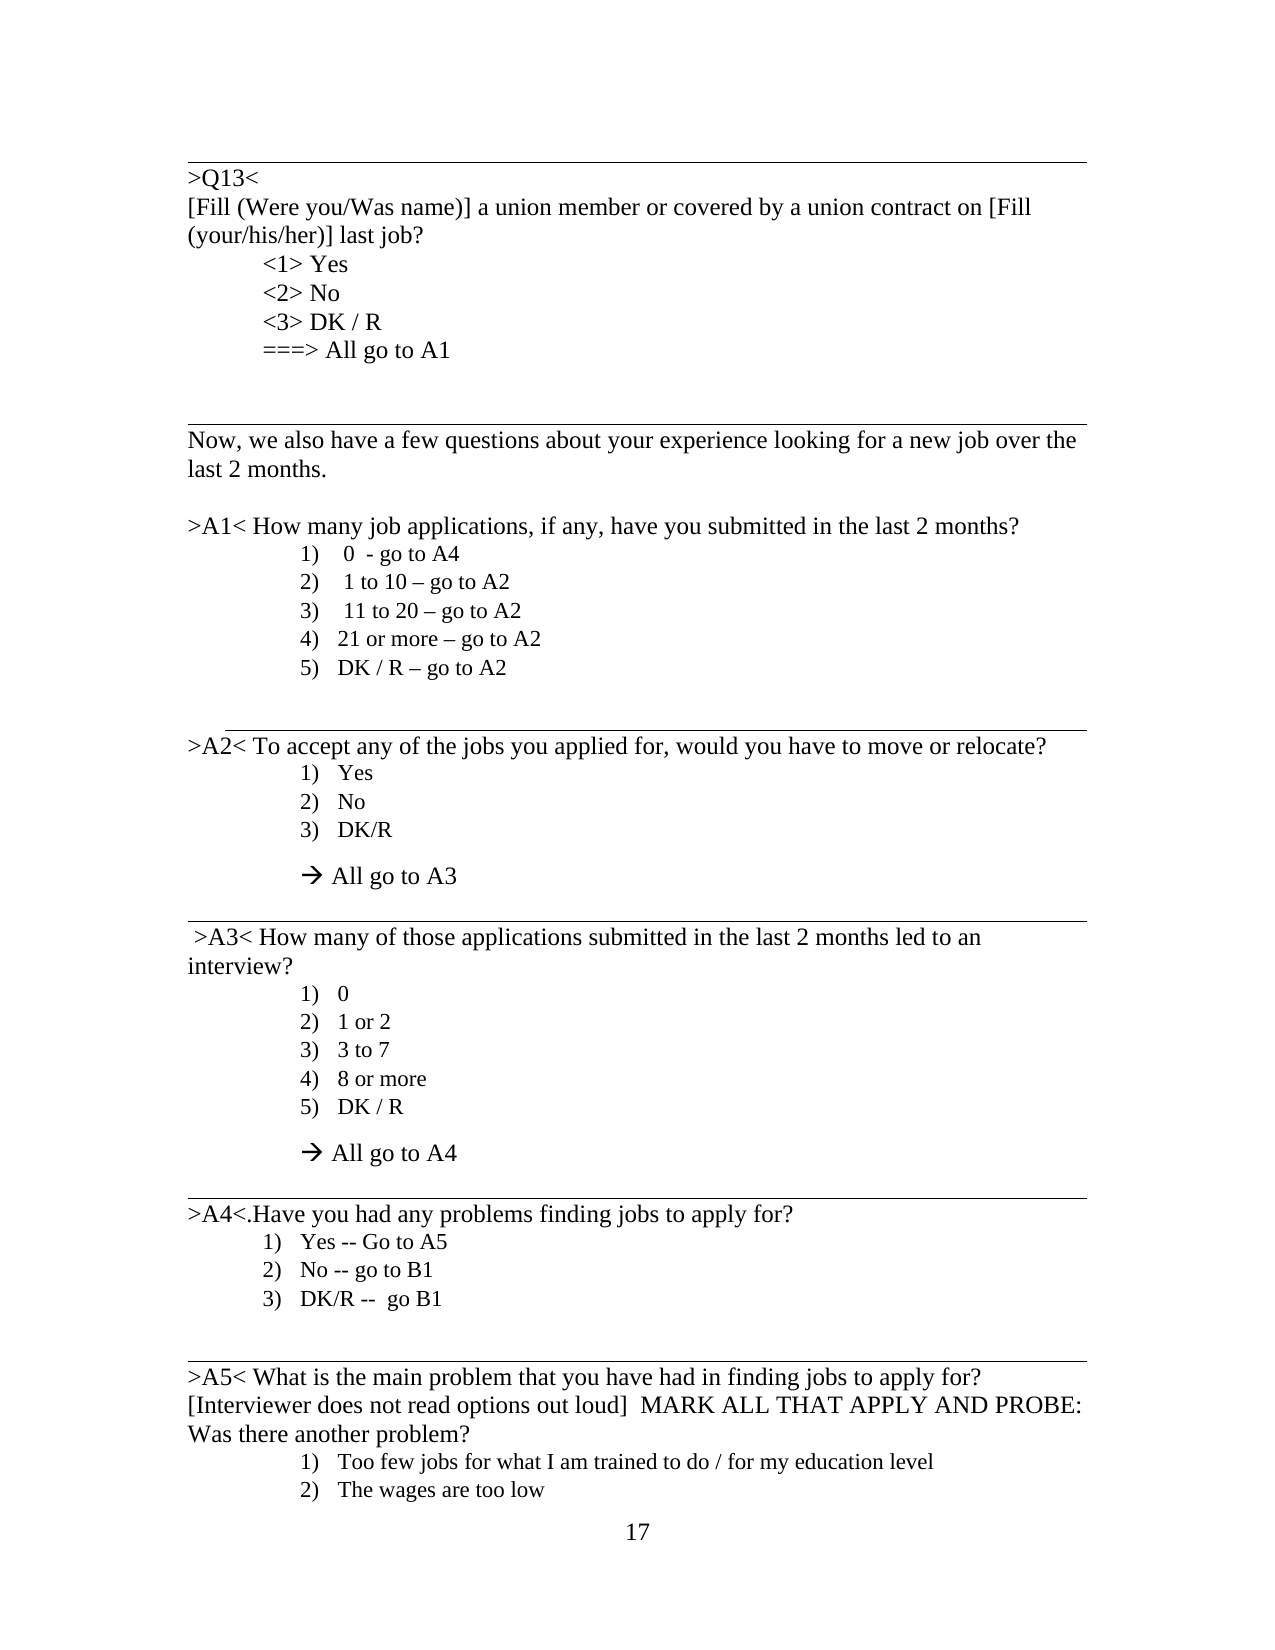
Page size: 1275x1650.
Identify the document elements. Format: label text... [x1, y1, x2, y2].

list 21 or more – go to A2 [300, 625, 1087, 652]
list The wages are too low [300, 1476, 1087, 1503]
list 3 to 7 [300, 1036, 1087, 1063]
list DK / R – go to A2 [300, 654, 1087, 680]
text All go to A4 [225, 1138, 1087, 1167]
text >A3< How many of those applications submitted in the last 2 months led to an interview? [187, 922, 1087, 979]
list 0 - go to A4 [300, 540, 1087, 566]
list DK/R -- go B1 [262, 1285, 1087, 1311]
text ===> All go to A1 [262, 336, 1087, 364]
list 11 to 20 – go to A2 [300, 597, 1087, 623]
list 8 or more [300, 1065, 1087, 1091]
list Too few jobs for what I am trained to do / for my education level [300, 1448, 1087, 1474]
text <3> DK / R [262, 307, 1087, 336]
text >A2< To accept any of the jobs you applied for, would you have to move or relocate? [187, 731, 1087, 759]
list Yes -- Go to A5 [262, 1228, 1087, 1254]
list 1 or 2 [300, 1008, 1087, 1034]
list DK / R [300, 1093, 1087, 1120]
text All go to A3 [300, 861, 1087, 890]
list 1 to 10 – go to A2 [300, 568, 1087, 595]
text >Q13< [187, 163, 1087, 192]
list Yes [300, 759, 1087, 786]
list 0 [300, 979, 1087, 1006]
text <1> Yes [262, 249, 1087, 278]
text [Fill (Were you/Was name)] a union member or covered by a union contract on [Fill (your/his/her)] last job? [187, 192, 1087, 249]
list No -- go to B1 [262, 1256, 1087, 1283]
list No [300, 788, 1087, 814]
text >A4<.Have you had any problems finding jobs to apply for? [187, 1199, 1087, 1228]
text >A5< What is the main problem that you have had in finding jobs to apply for? [Interviewer does not read options out loud] MARK ALL THAT APPLY AND PROBE: Was there another problem? [187, 1362, 1087, 1448]
text >A1< How many job applications, if any, have you submitted in the last 2 months? [187, 511, 1087, 540]
text <2> No [262, 278, 1087, 307]
text Now, we also have a few questions about your experience looking for a new job over the last 2 months. [187, 425, 1087, 482]
list DK/R [300, 816, 1087, 843]
